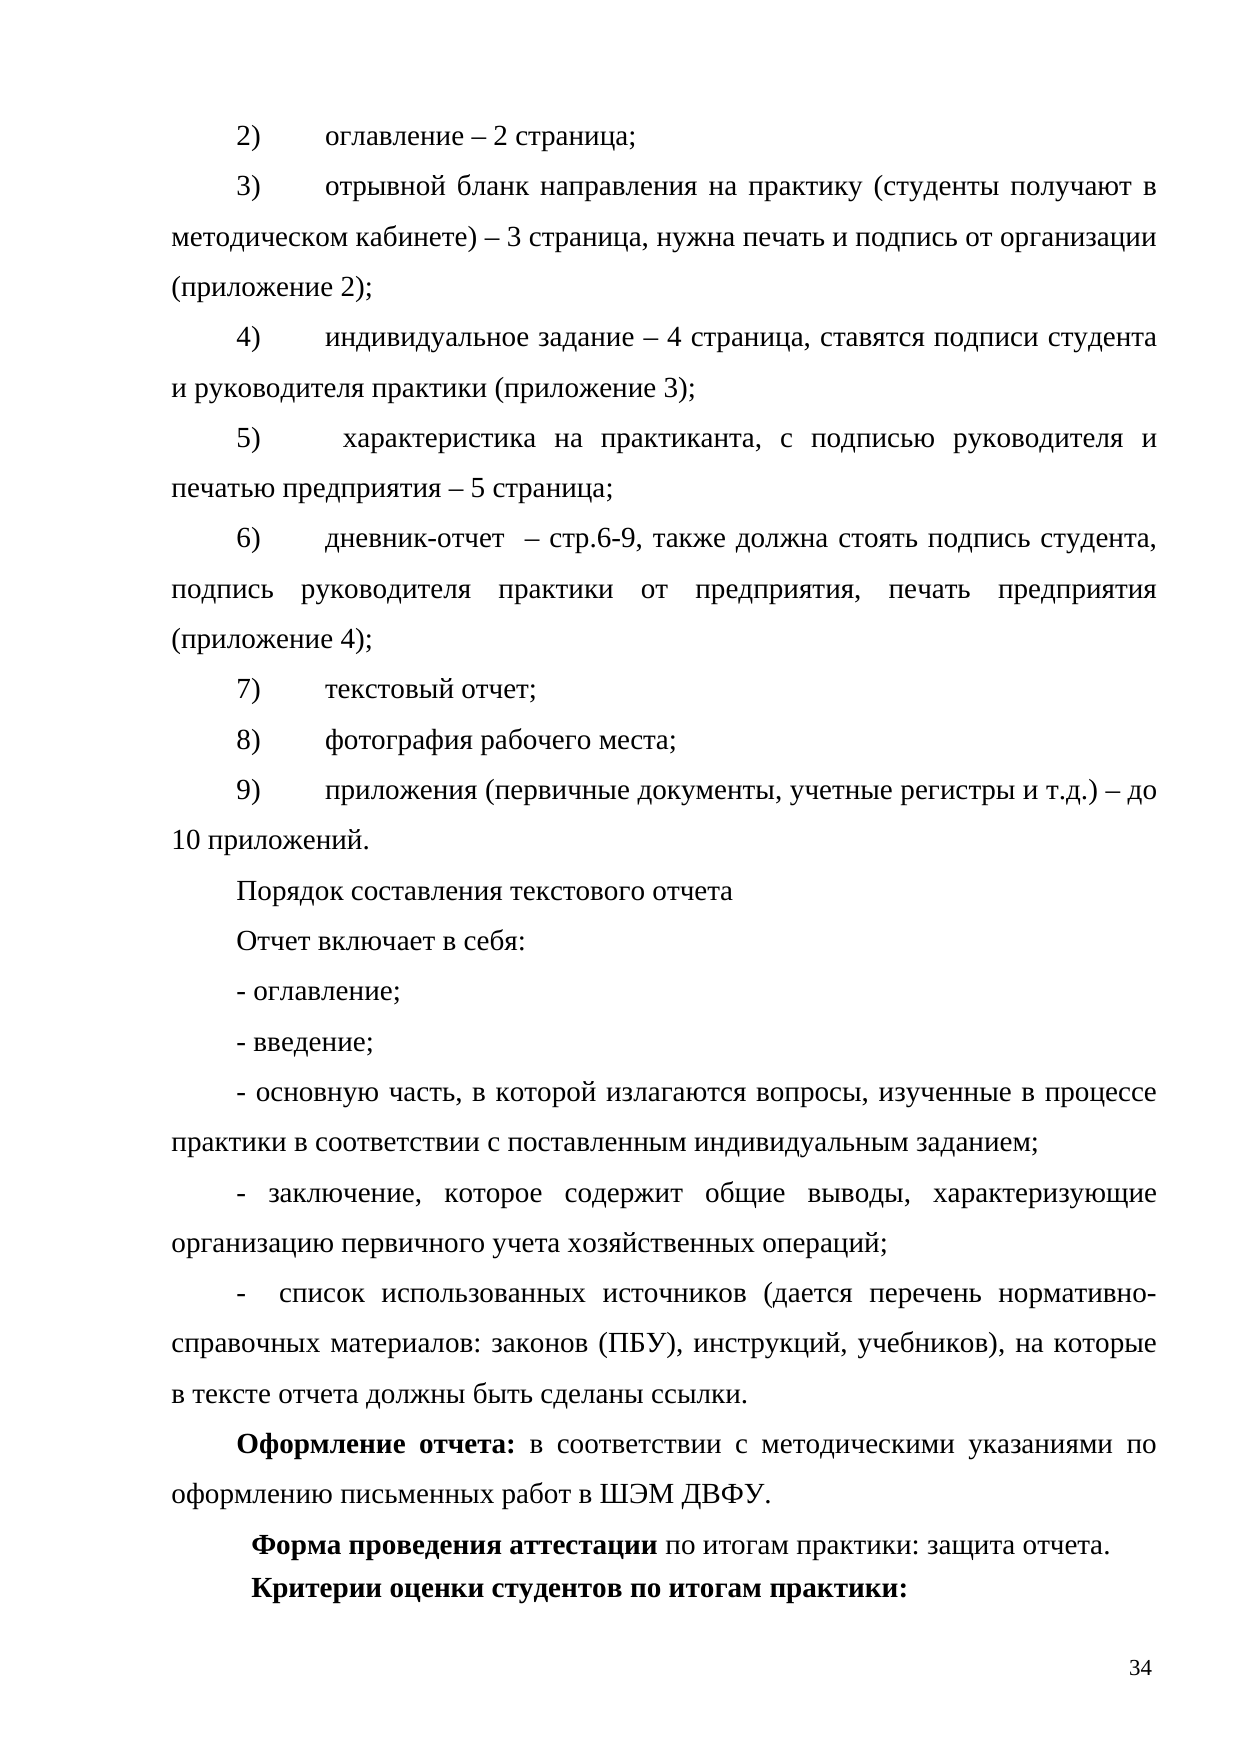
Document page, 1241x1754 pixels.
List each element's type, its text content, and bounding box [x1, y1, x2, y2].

text - основную часть, в которой излагаются вопросы, изученные в процессе практики в соответствии с поставленным индивидуальным заданием; [171, 1074, 1158, 1158]
text 4) индивидуальное задание – 4 страница, ставятся подписи студента и руководителя практики (приложение 3); [171, 319, 1158, 403]
text - список использованных источников (дается перечень нормативно-справочных материалов: законов (ПБУ), инструкций, учебников), на которые в тексте отчета должны быть сделаны ссылки. [171, 1275, 1158, 1409]
text Отчет включает в себя: [171, 923, 1158, 957]
text 2) оглавление – 2 страница; [171, 118, 1158, 152]
text 9) приложения (первичные документы, учетные регистры и т.д.) – до 10 приложений. [171, 772, 1158, 856]
text 3) отрывной бланк направления на практику (студенты получают в методическом кабинете) – 3 страница, нужна печать и подпись от организации (приложение 2); [171, 168, 1158, 303]
text Форма проведения аттестации по итогам практики: защита отчета. [177, 1527, 1152, 1560]
text - оглавление; [171, 973, 1158, 1007]
text - заключение, которое содержит общие выводы, характеризующие организацию первичного учета хозяйственных операций; [171, 1175, 1158, 1258]
text 6) дневник-отчет – стр.6-9, также должна стоять подпись студента, подпись руководителя практики от предприятия, печать предприятия (приложение 4); [171, 521, 1158, 655]
text 7) текстовый отчет; [171, 672, 1158, 705]
text 5) характеристика на практиканта, с подписью руководителя и печатью предприятия – 5 страница; [171, 420, 1158, 504]
text - введение; [171, 1024, 1158, 1057]
text 8) фотография рабочего места; [171, 722, 1158, 755]
text Оформление отчета: в соответствии с методическими указаниями по оформлению письменных работ в ШЭМ ДВФУ. [171, 1426, 1158, 1510]
text Критерии оценки студентов по итогам практики: [177, 1570, 1152, 1604]
text Порядок составления текстового отчета [171, 873, 1158, 906]
